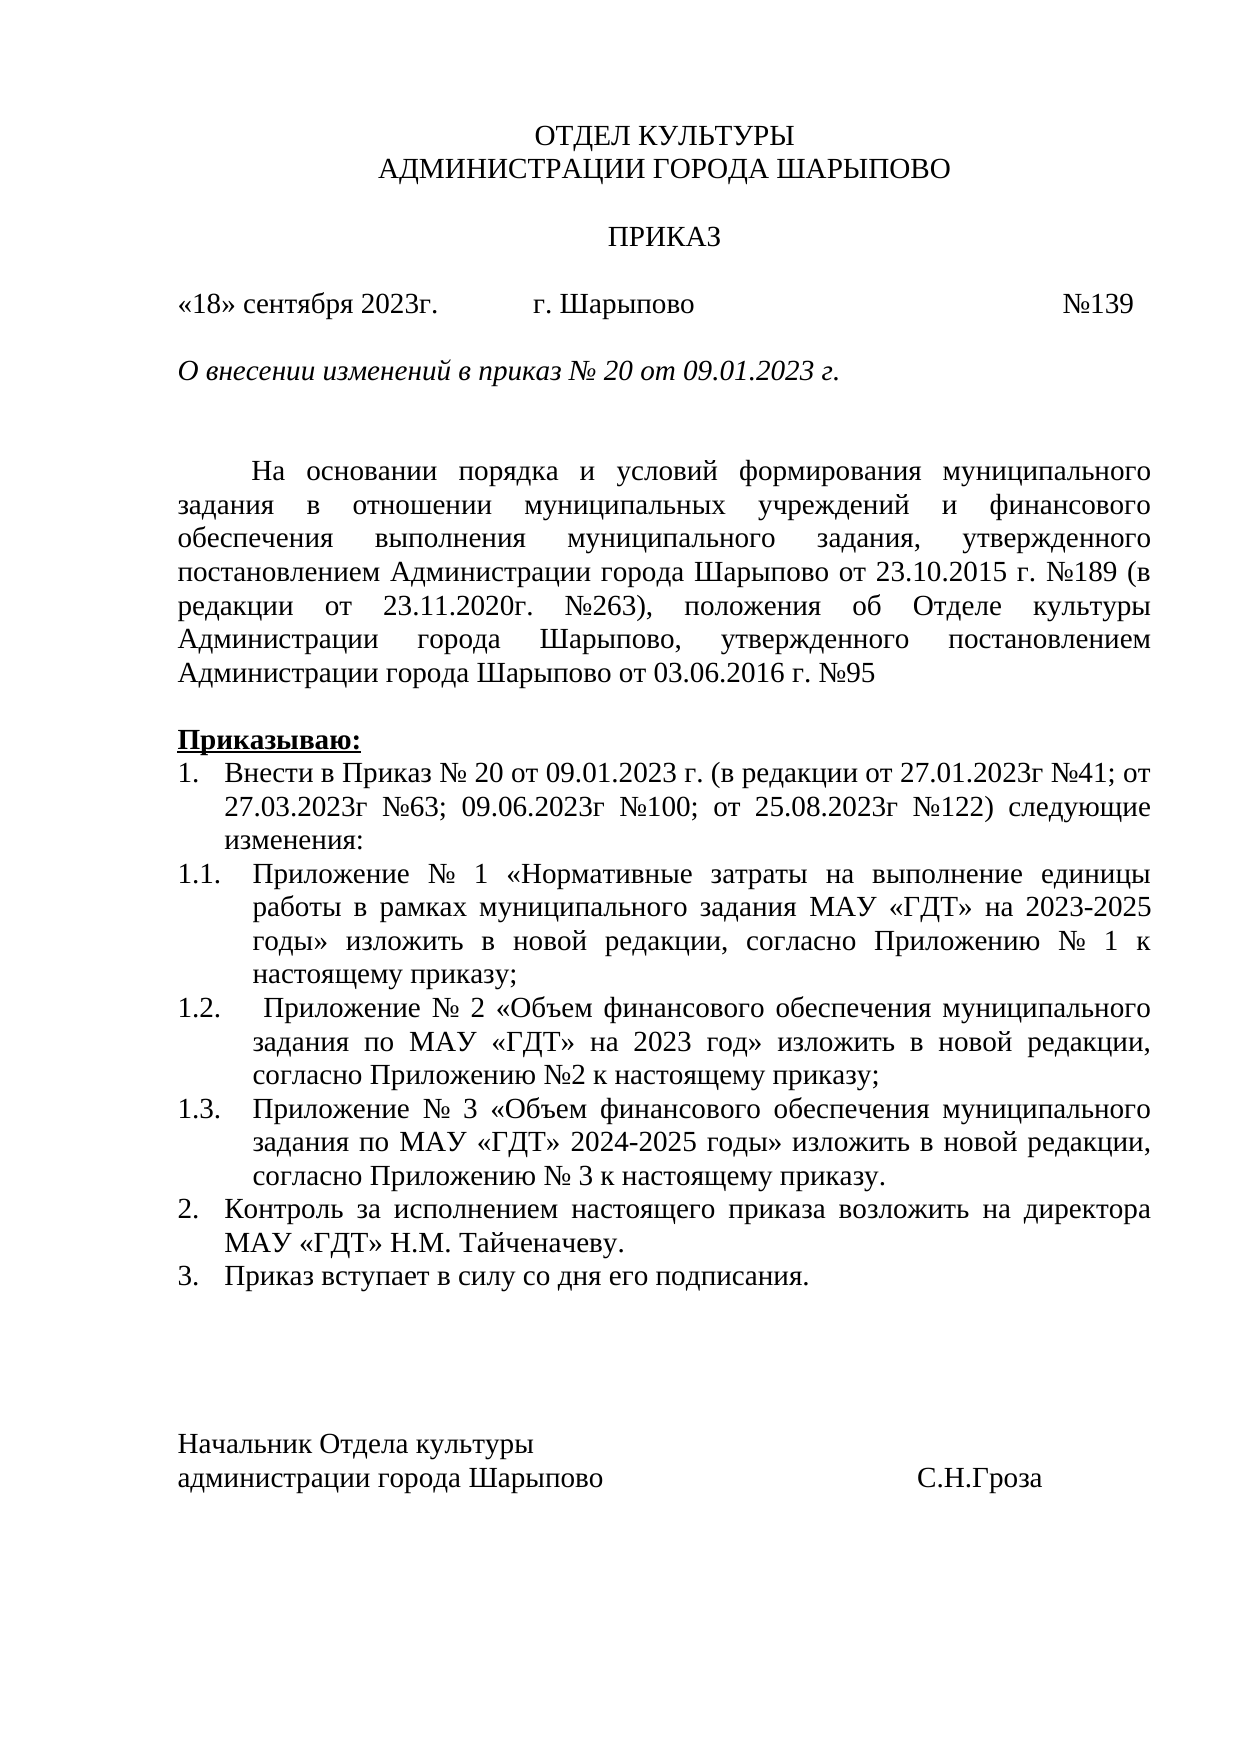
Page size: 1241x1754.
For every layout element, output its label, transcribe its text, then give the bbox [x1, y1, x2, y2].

list Приложение № 3 «Объем финансового обеспечения муниципального задания по МАУ «ГДТ» 2024-2025 годы» изложить в новой редакции, согласно Приложению № 3 к настоящему приказу. [177, 1091, 1152, 1191]
list Внести в Приказ № 20 от 09.01.2023 г. (в редакции от 27.01.2023г №41; от 27.03.2023г №63; 09.06.2023г №100; от 25.08.2023г №122) следующие изменения: [177, 755, 1152, 856]
list Приказ вступает в силу со дня его подписания. [177, 1258, 1152, 1292]
text АДМИНИСТРАЦИИ ГОРОДА ШАРЫПОВО [177, 152, 1152, 185]
text О внесении изменений в приказ № 20 от 09.01.2023 г. [177, 353, 1152, 386]
text «18» сентября 2023г. г. Шарыпово №139 [177, 286, 1152, 319]
text ПРИКАЗ [177, 219, 1152, 252]
list Приложение № 2 «Объем финансового обеспечения муниципального задания по МАУ «ГДТ» на 2023 год» изложить в новой редакции, согласно Приложению №2 к настоящему приказу; [177, 990, 1152, 1091]
text Начальник Отдела культуры [177, 1426, 1152, 1460]
list Приложение № 1 «Нормативные затраты на выполнение единицы работы в рамках муниципального задания МАУ «ГДТ» на 2023-2025 годы» изложить в новой редакции, согласно Приложению № 1 к настоящему приказу; [177, 856, 1152, 990]
text Приказываю: [177, 722, 1152, 755]
list Контроль за исполнением настоящего приказа возложить на директора МАУ «ГДТ» Н.М. Тайченачеву. [177, 1191, 1152, 1258]
text На основании порядка и условий формирования муниципального задания в отношении муниципальных учреждений и финансового обеспечения выполнения муниципального задания, утвержденного постановлением Администрации города Шарыпово от 23.10.2015 г. №189 (в редакции от 23.11.2020г. №263), положения об Отделе культуры Администрации города Шарыпово, утвержденного постановлением Администрации города Шарыпово от 03.06.2016 г. №95 [177, 453, 1152, 688]
text администрации города Шарыпово С.Н.Гроза [177, 1460, 1152, 1493]
text ОТДЕЛ КУЛЬТУРЫ [177, 118, 1152, 152]
